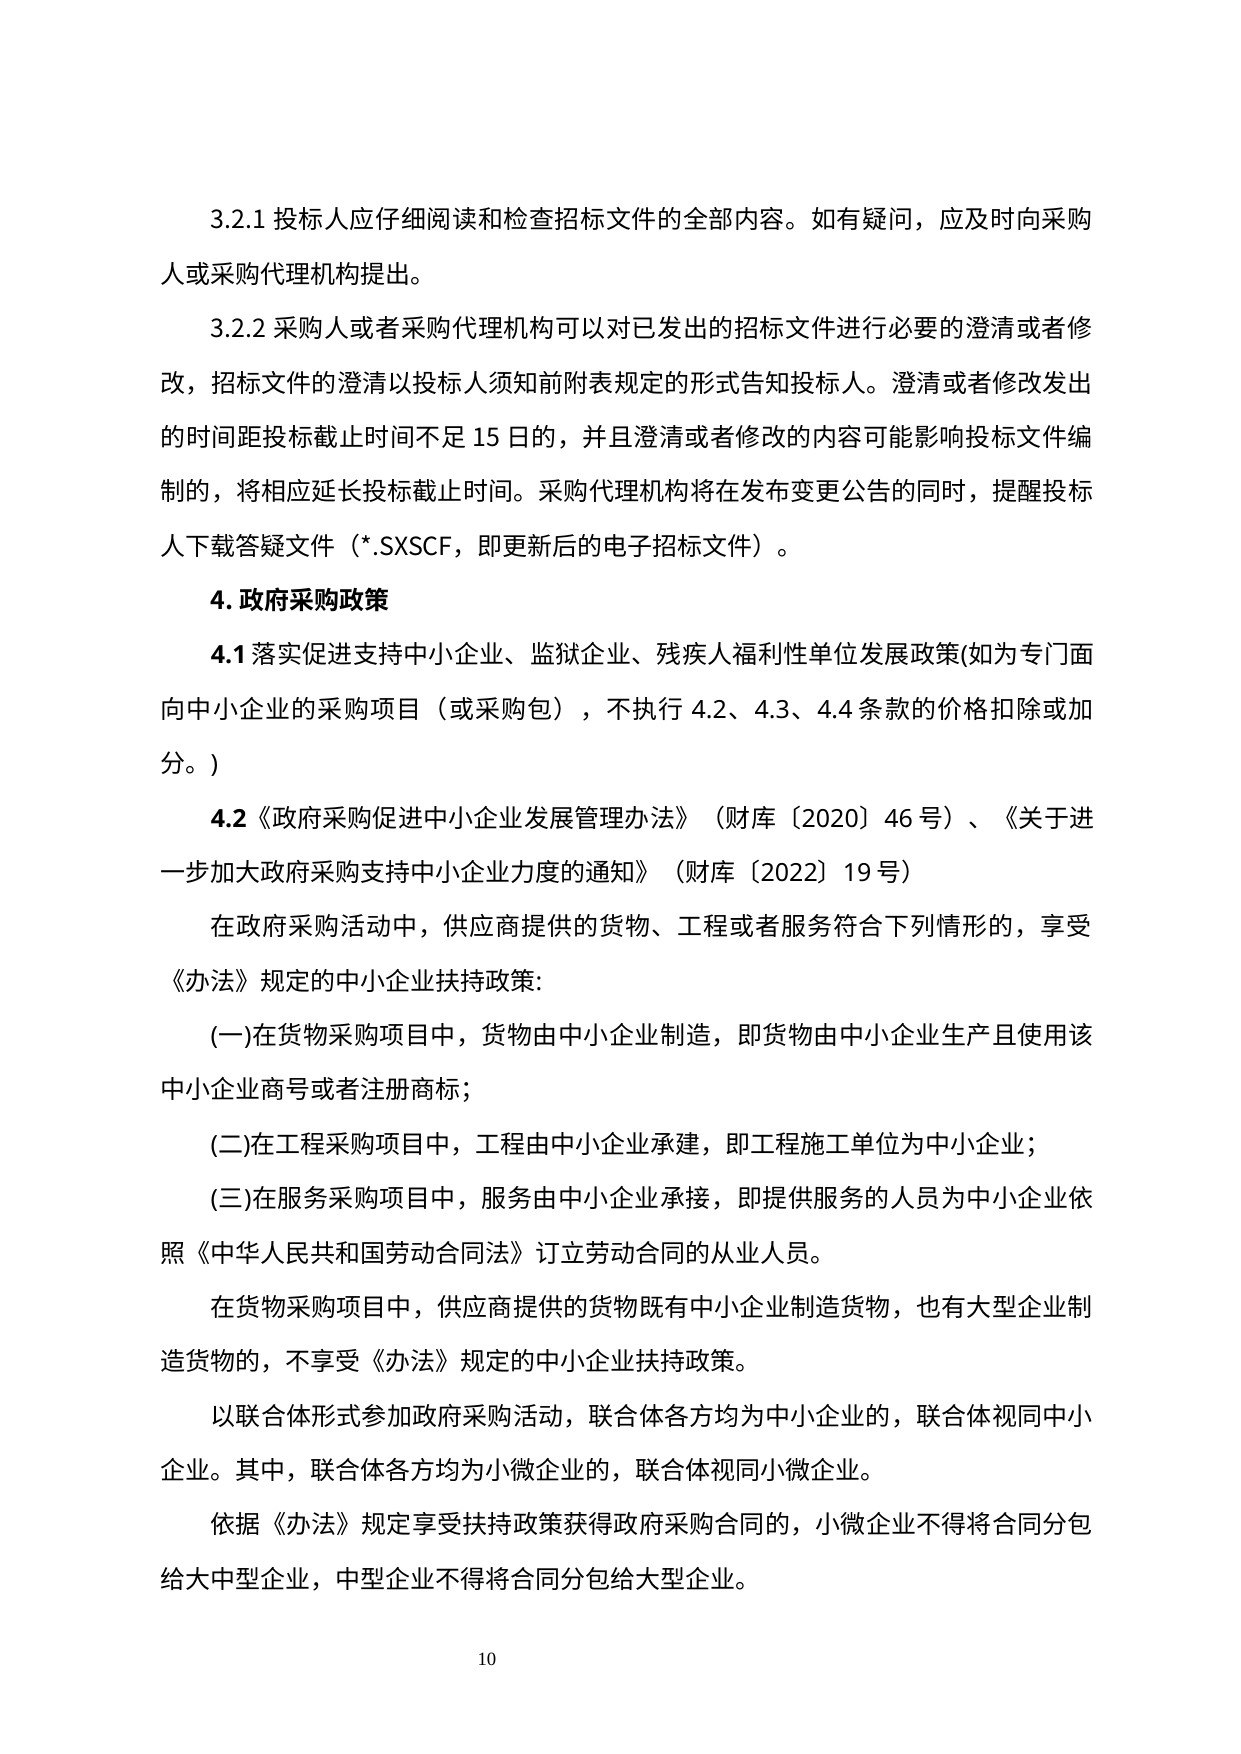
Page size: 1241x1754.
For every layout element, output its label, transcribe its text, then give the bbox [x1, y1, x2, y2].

text 3.2.1 投标人应仔细阅读和检查招标文件的全部内容。如有疑问，应及时向采购人或采购代理机构提出。 [160, 200, 1094, 291]
text 在政府采购活动中，供应商提供的货物、工程或者服务符合下列情形的，享受《办法》规定的中小企业扶持政策: [160, 907, 1094, 997]
text 3.2.2 采购人或者采购代理机构可以对已发出的招标文件进行必要的澄清或者修改，招标文件的澄清以投标人须知前附表规定的形式告知投标人。澄清或者修改发出的时间距投标截止时间不足15日的，并且澄清或者修改的内容可能影响投标文件编制的，将相应延长投标截止时间。采购代理机构将在发布变更公告的同时，提醒投标人下载答疑文件（*.SXSCF，即更新后的电子招标文件）。 [160, 309, 1094, 562]
text (二)在工程采购项目中，工程由中小企业承建，即工程施工单位为中小企业； [160, 1124, 1094, 1161]
text 以联合体形式参加政府采购活动，联合体各方均为中小企业的，联合体视同中小企业。其中，联合体各方均为小微企业的，联合体视同小微企业。 [160, 1396, 1094, 1487]
text 依据《办法》规定享受扶持政策获得政府采购合同的，小微企业不得将合同分包给大中型企业，中型企业不得将合同分包给大型企业。 [160, 1505, 1094, 1596]
text (三)在服务采购项目中，服务由中小企业承接，即提供服务的人员为中小企业依照《中华人民共和国劳动合同法》订立劳动合同的从业人员。 [160, 1179, 1094, 1269]
text 4. 政府采购政策 [160, 581, 1094, 617]
text (一)在货物采购项目中，货物由中小企业制造，即货物由中小企业生产且使用该中小企业商号或者注册商标； [160, 1016, 1094, 1106]
text 在货物采购项目中，供应商提供的货物既有中小企业制造货物，也有大型企业制造货物的，不享受《办法》规定的中小企业扶持政策。 [160, 1287, 1094, 1378]
text 4.2《政府采购促进中小企业发展管理办法》（财库〔2020〕46号）、《关于进一步加大政府采购支持中小企业力度的通知》（财库〔2022〕19号） [160, 798, 1094, 889]
text 4.1落实促进支持中小企业、监狱企业、残疾人福利性单位发展政策(如为专门面向中小企业的采购项目（或采购包），不执行4.2、4.3、4.4条款的价格扣除或加分。) [160, 635, 1094, 780]
